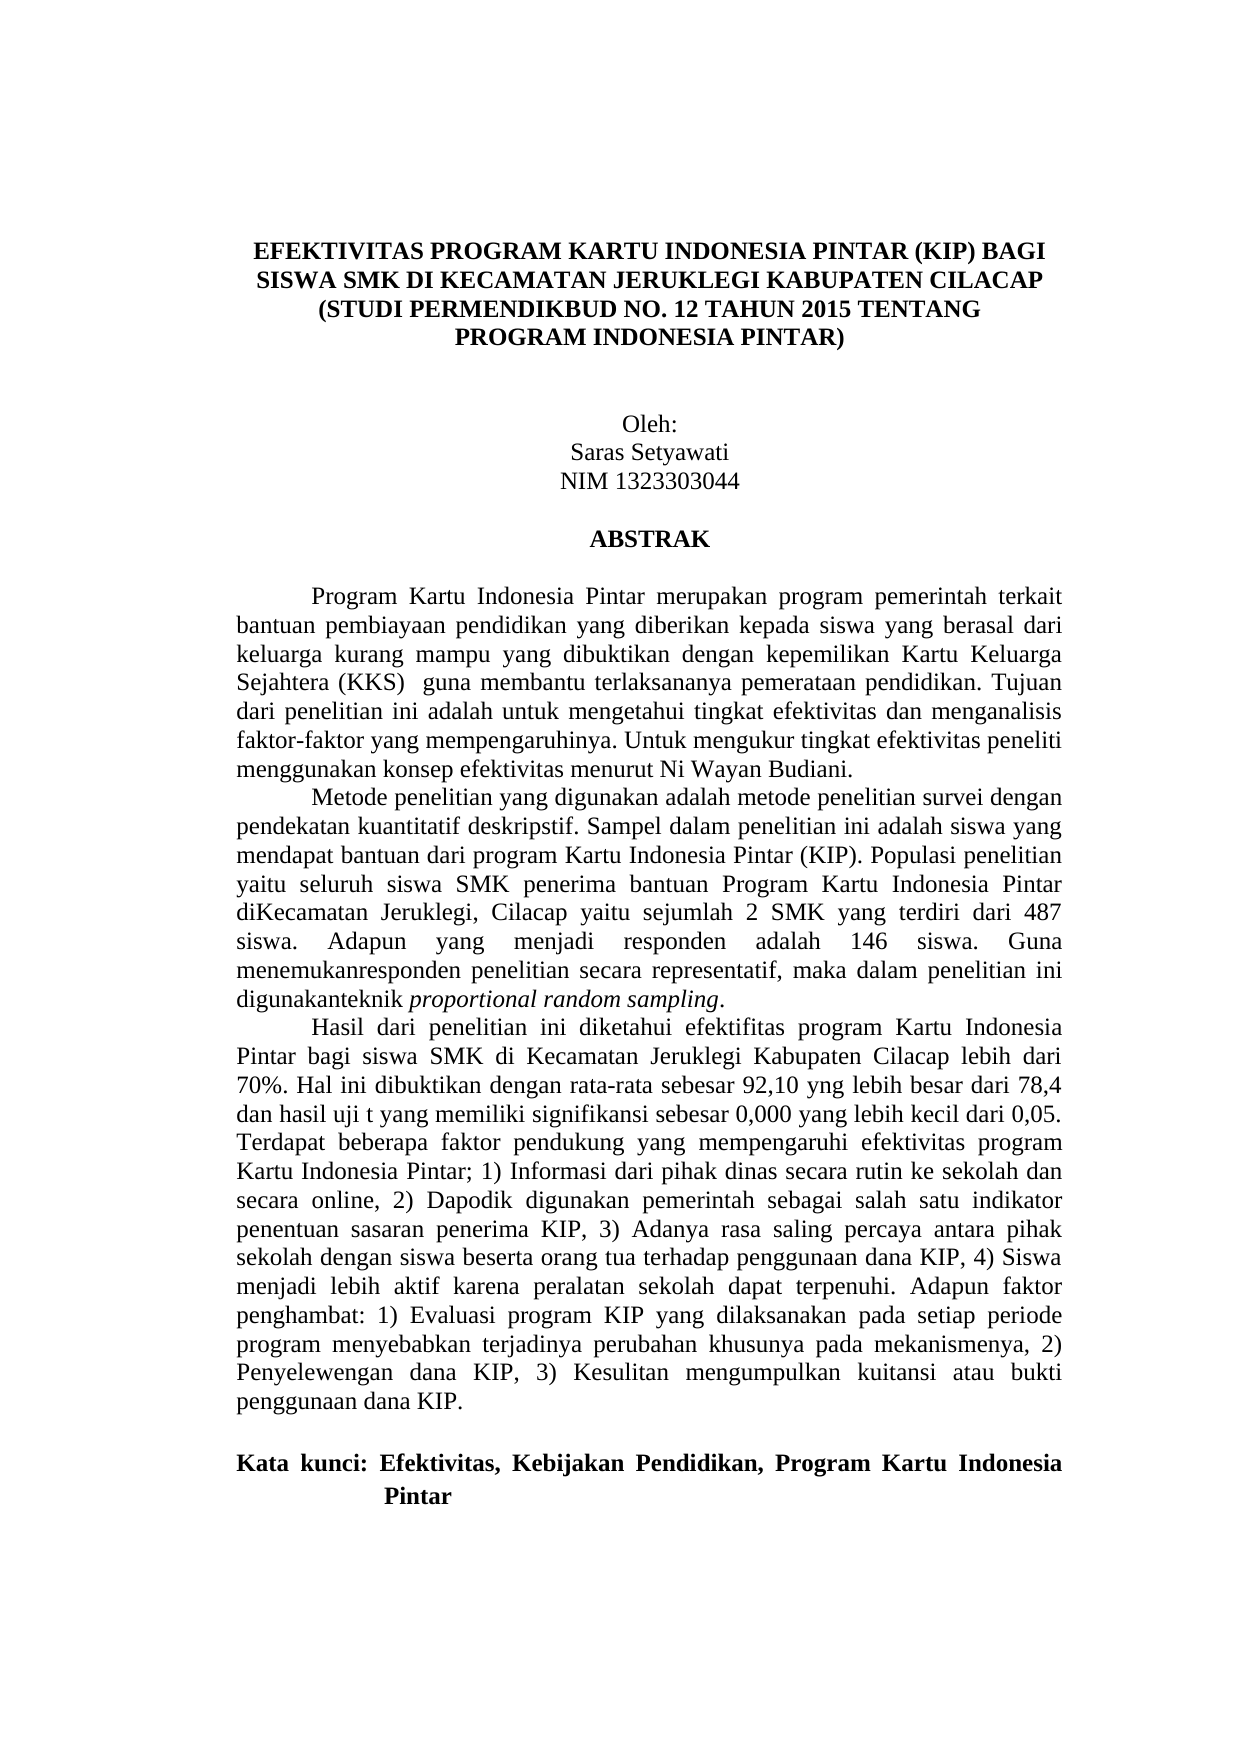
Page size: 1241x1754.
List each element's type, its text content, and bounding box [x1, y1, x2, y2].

text Saras Setyawati [236, 437, 1063, 466]
text Hasil dari penelitian ini diketahui efektifitas program Kartu Indonesia Pintar bagi siswa SMK di Kecamatan Jeruklegi Kabupaten Cilacap lebih dari 70%. Hal ini dibuktikan dengan rata-rata sebesar 92,10 yng lebih besar dari 78,4 dan hasil uji t yang memiliki signifikansi sebesar 0,000 yang lebih kecil dari 0,05. Terdapat beberapa faktor pendukung yang mempengaruhi efektivitas program Kartu Indonesia Pintar; 1) Informasi dari pihak dinas secara rutin ke sekolah dan secara online, 2) Dapodik digunakan pemerintah sebagai salah satu indikator penentuan sasaran penerima KIP, 3) Adanya rasa saling percaya antara pihak sekolah dengan siswa beserta orang tua terhadap penggunaan dana KIP, 4) Siswa menjadi lebih aktif karena peralatan sekolah dapat terpenuhi. Adapun faktor penghambat: 1) Evaluasi program KIP yang dilaksanakan pada setiap periode program menyebabkan terjadinya perubahan khusunya pada mekanismenya, 2) Penyelewengan dana KIP, 3) Kesulitan mengumpulkan kuitansi atau bukti penggunaan dana KIP. [236, 1012, 1063, 1415]
text Metode penelitian yang digunakan adalah metode penelitian survei dengan pendekatan kuantitatif deskripstif. Sampel dalam penelitian ini adalah siswa yang mendapat bantuan dari program Kartu Indonesia Pintar (KIP). Populasi penelitian yaitu seluruh siswa SMK penerima bantuan Program Kartu Indonesia Pintar diKecamatan Jeruklegi, Cilacap yaitu sejumlah 2 SMK yang terdiri dari 487 siswa. Adapun yang menjadi responden adalah 146 siswa. Guna menemukanresponden penelitian secara representatif, maka dalam penelitian ini digunakanteknik proportional random sampling. [236, 782, 1063, 1012]
text Program Kartu Indonesia Pintar merupakan program pemerintah terkait bantuan pembiayaan pendidikan yang diberikan kepada siswa yang berasal dari keluarga kurang mampu yang dibuktikan dengan kepemilikan Kartu Keluarga Sejahtera (KKS) guna membantu terlaksananya pemerataan pendidikan. Tujuan dari penelitian ini adalah untuk mengetahui tingkat efektivitas dan menganalisis faktor-faktor yang mempengaruhinya. Untuk mengukur tingkat efektivitas peneliti menggunakan konsep efektivitas menurut Ni Wayan Budiani. [236, 581, 1063, 782]
text Kata kunci: Efektivitas, Kebijakan Pendidikan, Program Kartu Indonesia Pintar [236, 1448, 1063, 1510]
text Oleh: [236, 409, 1063, 437]
text ABSTRAK [236, 524, 1063, 552]
text PROGRAM INDONESIA PINTAR) [236, 322, 1063, 351]
text EFEKTIVITAS PROGRAM KARTU INDONESIA PINTAR (KIP) BAGI SISWA SMK DI KECAMATAN JERUKLEGI KABUPATEN CILACAP (STUDI PERMENDIKBUD NO. 12 TAHUN 2015 TENTANG [236, 236, 1063, 322]
text NIM 1323303044 [236, 466, 1063, 495]
